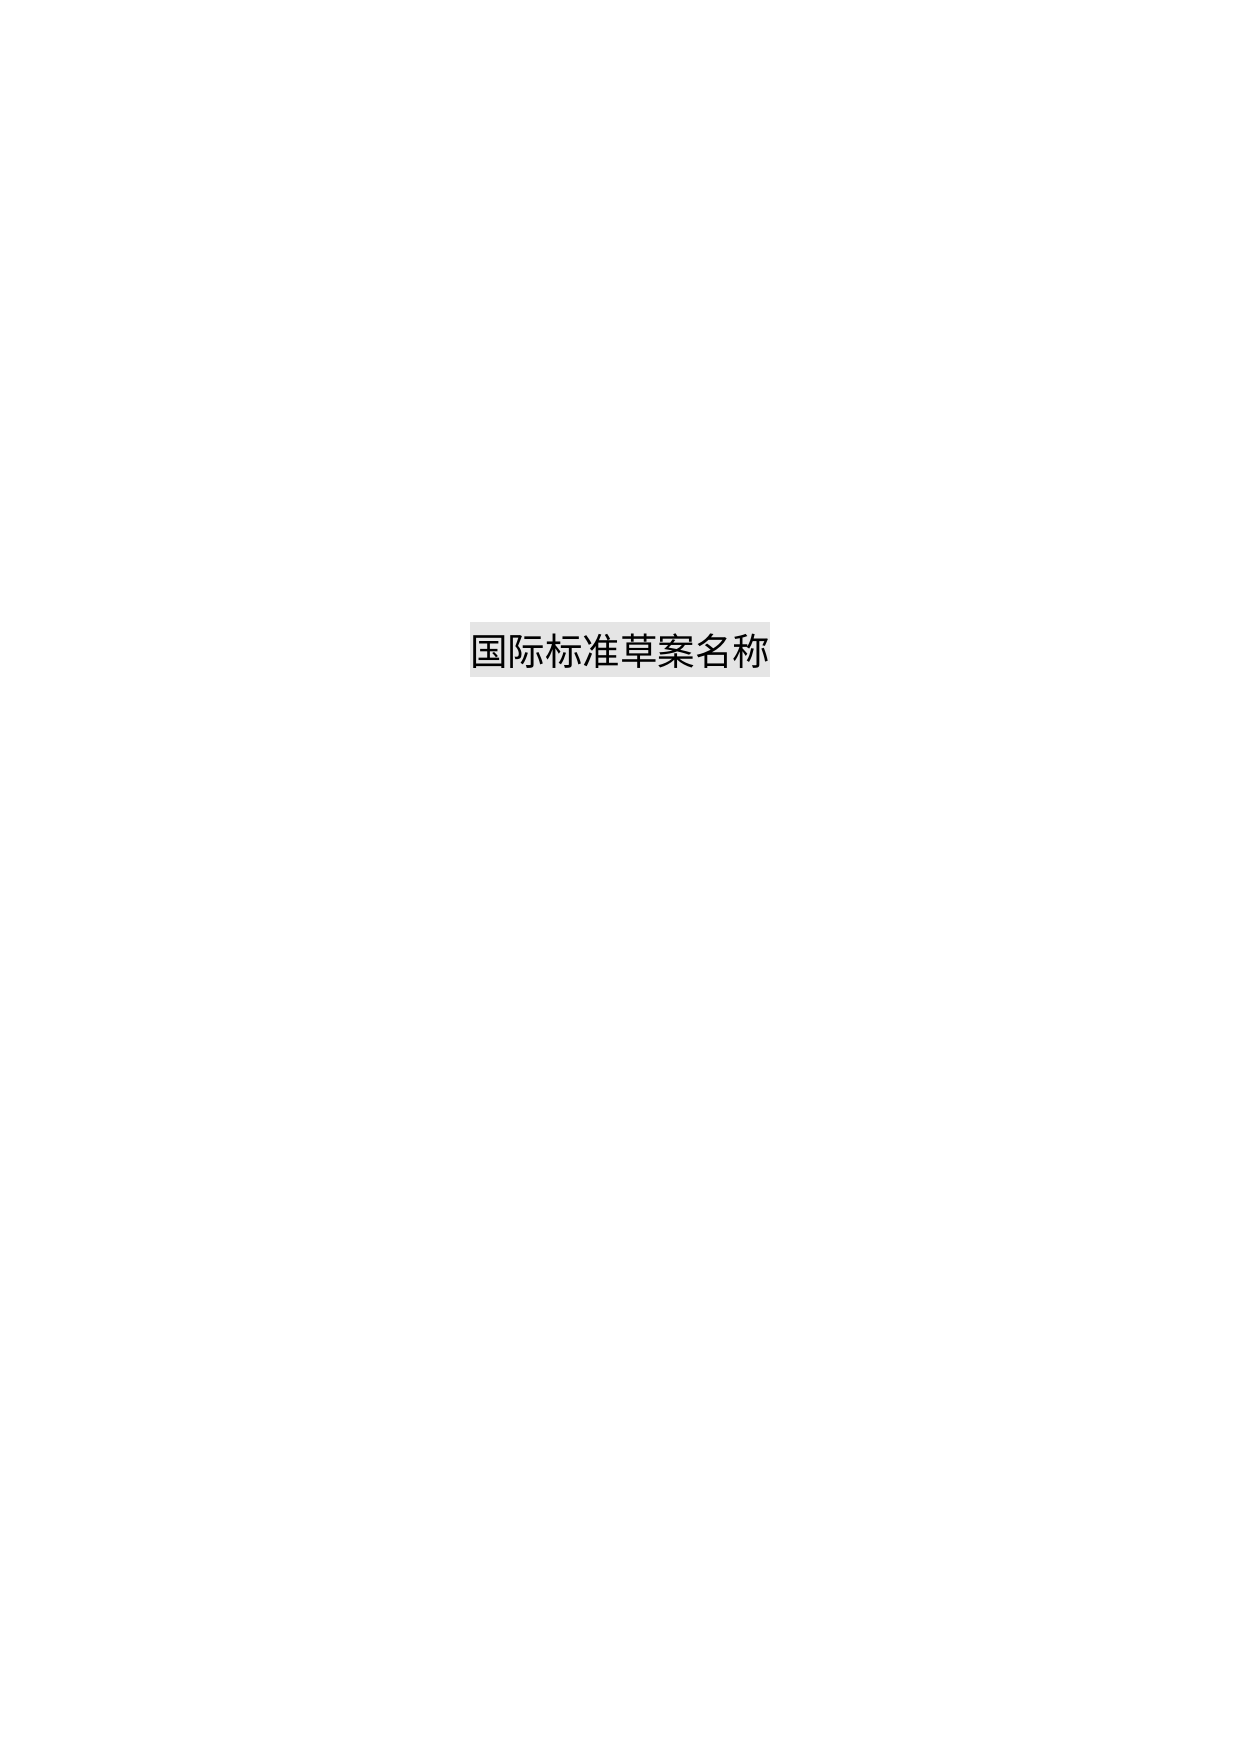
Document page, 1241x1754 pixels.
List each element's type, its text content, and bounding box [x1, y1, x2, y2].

text 国际标准草案名称 [187, 617, 1053, 682]
